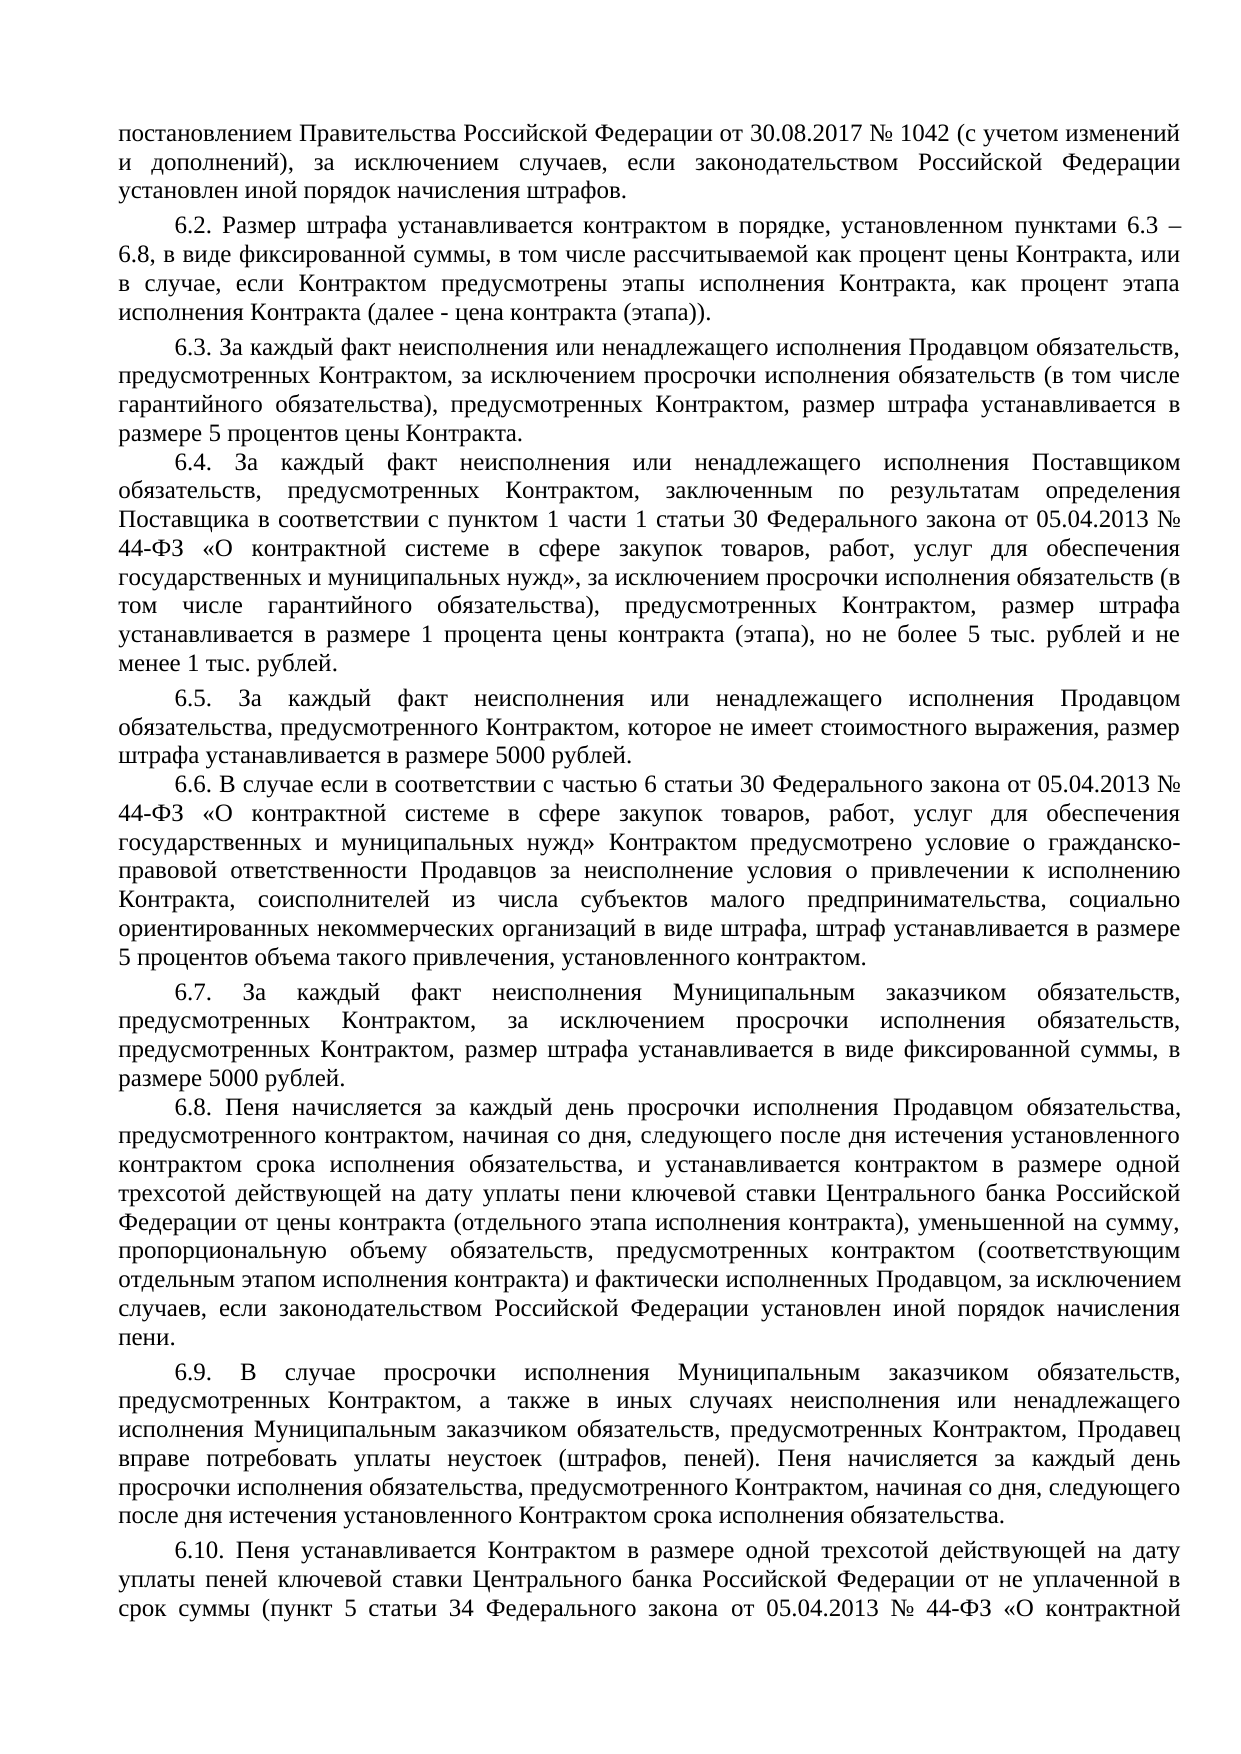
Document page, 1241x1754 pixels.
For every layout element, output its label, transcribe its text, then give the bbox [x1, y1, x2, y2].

text 6.9. В случае просрочки исполнения Муниципальным заказчиком обязательств, предусмотренных Контрактом, а также в иных случаях неисполнения или ненадлежащего исполнения Муниципальным заказчиком обязательств, предусмотренных Контрактом, Продавец вправе потребовать уплаты неустоек (штрафов, пеней). Пеня начисляется за каждый день просрочки исполнения обязательства, предусмотренного Контрактом, начиная со дня, следующего после дня истечения установленного Контрактом срока исполнения обязательства. [118, 1357, 1181, 1529]
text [118, 118, 1181, 204]
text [118, 1536, 1181, 1622]
text 6.3. За каждый факт неисполнения или ненадлежащего исполнения Продавцом обязательств, предусмотренных Контрактом, за исключением просрочки исполнения обязательств (в том числе гарантийного обязательства), предусмотренных Контрактом, размер штрафа устанавливается в размере 5 процентов цены Контракта. [118, 332, 1181, 447]
text 6.7. За каждый факт неисполнения Муниципальным заказчиком обязательств, предусмотренных Контрактом, за исключением просрочки исполнения обязательств, предусмотренных Контрактом, размер штрафа устанавливается в виде фиксированной суммы, в размере 5000 рублей. [118, 977, 1181, 1092]
text 6.4. За каждый факт неисполнения или ненадлежащего исполнения Поставщиком обязательств, предусмотренных Контрактом, заключенным по результатам определения Поставщика в соответствии с пунктом 1 части 1 статьи 30 Федерального закона от 05.04.2013 № 44-ФЗ «О контрактной системе в сфере закупок товаров, работ, услуг для обеспечения государственных и муниципальных нужд», за исключением просрочки исполнения обязательств (в том числе гарантийного обязательства), предусмотренных Контрактом, размер штрафа устанавливается в размере 1 процента цены контракта (этапа), но не более 5 тыс. рублей и не менее 1 тыс. рублей. [118, 447, 1181, 677]
text 6.2. Размер штрафа устанавливается контрактом в порядке, установленном пунктами 6.3 – 6.8, в виде фиксированной суммы, в том числе рассчитываемой как процент цены Контракта, или в случае, если Контрактом предусмотрены этапы исполнения Контракта, как процент этапа исполнения Контракта (далее - цена контракта (этапа)). [118, 211, 1181, 326]
text 6.8. Пеня начисляется за каждый день просрочки исполнения Продавцом обязательства, предусмотренного контрактом, начиная со дня, следующего после дня истечения установленного контрактом срока исполнения обязательства, и устанавливается контрактом в размере одной трехсотой действующей на дату уплаты пени ключевой ставки Центрального банка Российской Федерации от цены контракта (отдельного этапа исполнения контракта), уменьшенной на сумму, пропорциональную объему обязательств, предусмотренных контрактом (соответствующим отдельным этапом исполнения контракта) и фактически исполненных Продавцом, за исключением случаев, если законодательством Российской Федерации установлен иной порядок начисления пени. [118, 1092, 1181, 1351]
text 6.6. В случае если в соответствии с частью 6 статьи 30 Федерального закона от 05.04.2013 № 44-ФЗ «О контрактной системе в сфере закупок товаров, работ, услуг для обеспечения государственных и муниципальных нужд» Контрактом предусмотрено условие о гражданско-правовой ответственности Продавцов за неисполнение условия о привлечении к исполнению Контракта, соисполнителей из числа субъектов малого предпринимательства, социально ориентированных некоммерческих организаций в виде штрафа, штраф устанавливается в размере 5 процентов объема такого привлечения, установленного контрактом. [118, 769, 1181, 971]
text 6.5. За каждый факт неисполнения или ненадлежащего исполнения Продавцом обязательства, предусмотренного Контрактом, которое не имеет стоимостного выражения, размер штрафа устанавливается в размере 5000 рублей. [118, 683, 1181, 769]
